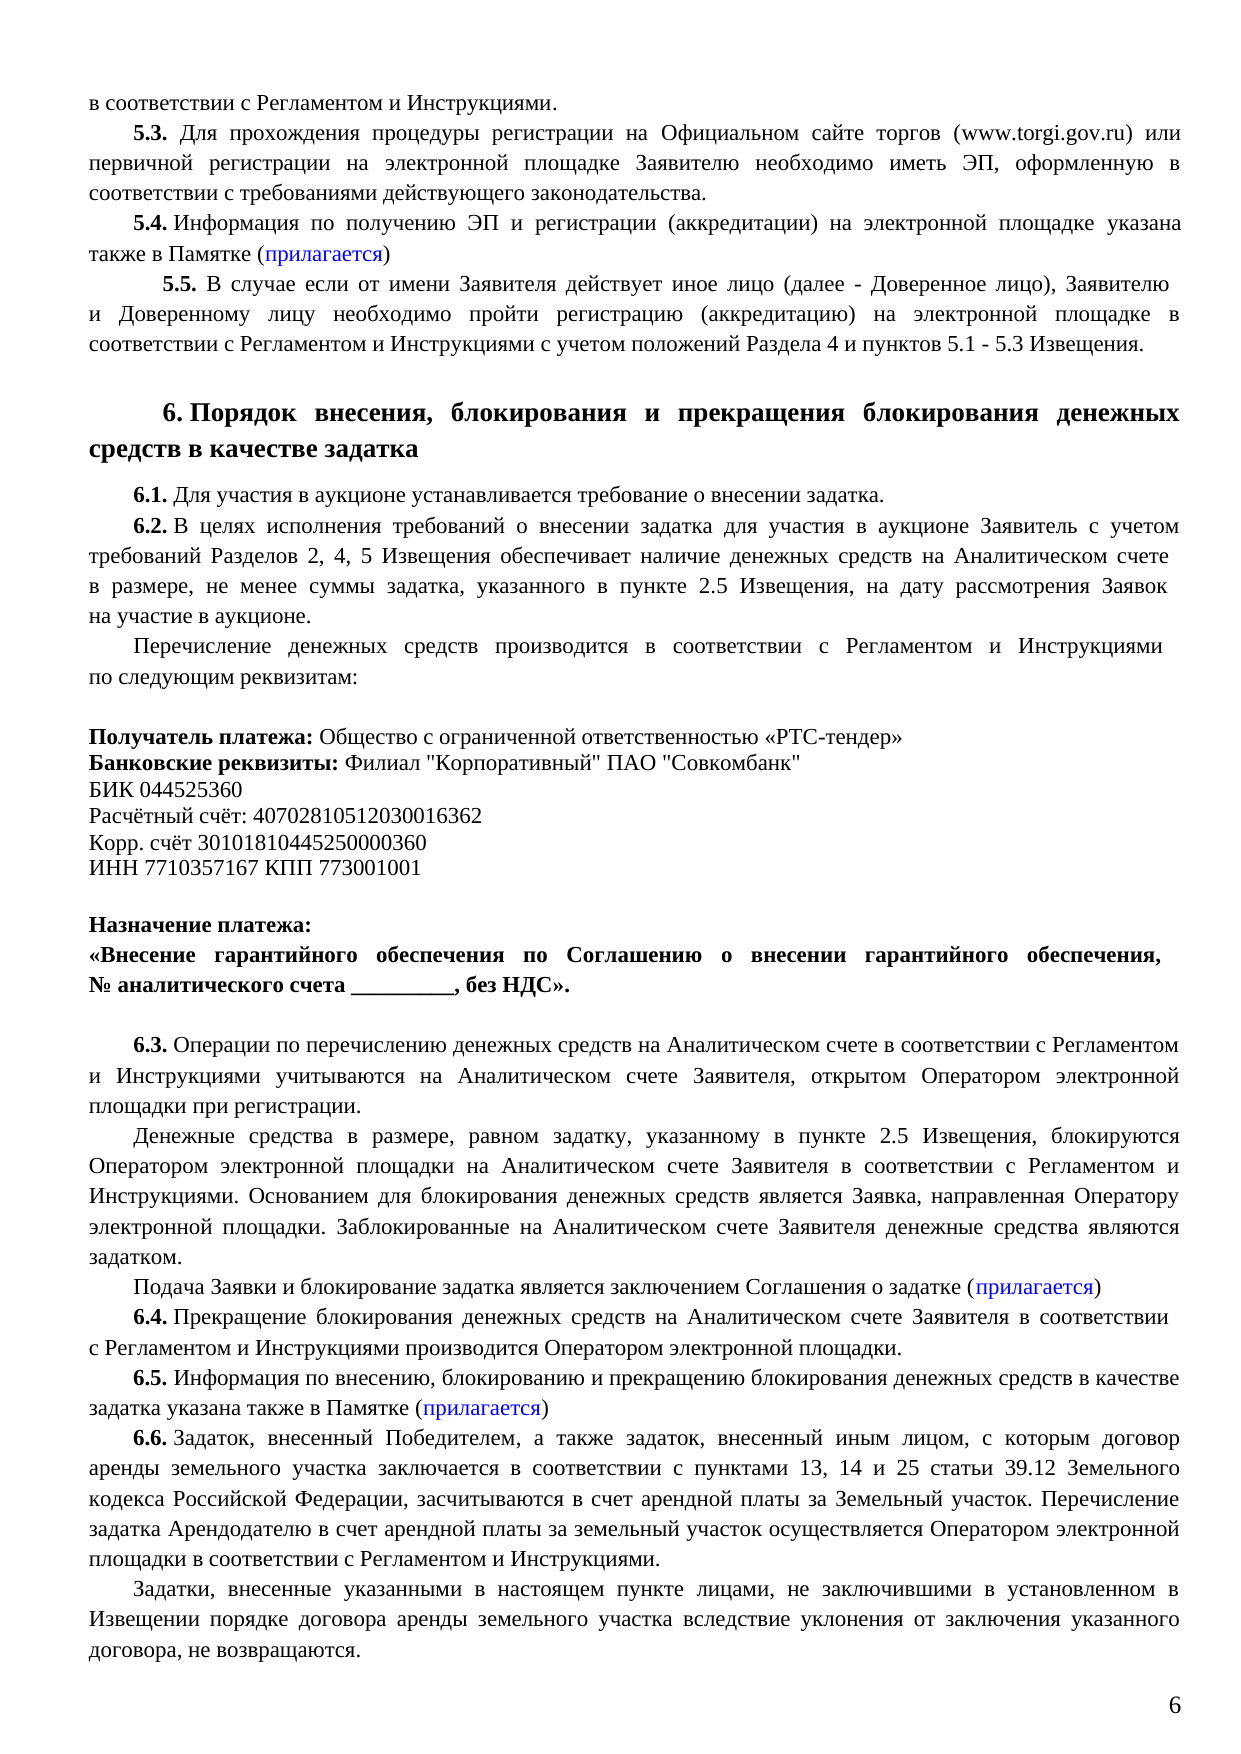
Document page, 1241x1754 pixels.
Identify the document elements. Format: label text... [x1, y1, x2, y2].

text Задатки, внесенные указанными в настоящем пункте лицами, не заключившими в установленном в Извещении порядке договора аренды земельного участка вследствие уклонения от заключения указанного договора, не возвращаются. [89, 1575, 1181, 1662]
text Расчётный счёт: 40702810512030016362 [89, 802, 1181, 828]
text 5.4. Информация по получению ЭП и регистрации (аккредитации) на электронной площадке указана также в Памятке (прилагается) [89, 209, 1181, 266]
text «Внесение гарантийного обеспечения по Соглашению о внесении гарантийного обеспечения, № аналитического счета _________, без НДС». [89, 941, 1181, 997]
text 6.1. Для участия в аукционе устанавливается требование о внесении задатка. [89, 481, 1181, 508]
text 5.3. Для прохождения процедуры регистрации на Официальном сайте торгов (www.torgi.gov.ru) или первичной регистрации на электронной площадке Заявителю необходимо иметь ЭП, оформленную в соответствии с требованиями действующего законодательства. [89, 119, 1181, 206]
text 6.5. Информация по внесению, блокированию и прекращению блокирования денежных средств в качестве задатка указана также в Памятке (прилагается) [89, 1364, 1181, 1420]
text Корр. счёт 30101810445250000360 [89, 828, 1181, 855]
text Банковские реквизиты: Филиал "Корпоративный" ПАО "Совкомбанк" [89, 749, 1181, 776]
text 6.4. Прекращение блокирования денежных средств на Аналитическом счете Заявителя в соответствии с Регламентом и Инструкциями производится Оператором электронной площадки. [89, 1303, 1181, 1360]
text БИК 044525360 [89, 776, 1181, 802]
text Денежные средства в размере, равном задатку, указанному в пункте 2.5 Извещения, блокируются Оператором электронной площадки на Аналитическом счете Заявителя в соответствии с Регламентом и Инструкциями. Основанием для блокирования денежных средств является Заявка, направленная Оператору электронной площадки. Заблокированные на Аналитическом счете Заявителя денежные средства являются задатком. [89, 1122, 1181, 1269]
text Перечисление денежных средств производится в соответствии с Регламентом и Инструкциями по следующим реквизитам: [89, 632, 1181, 689]
text 6. Порядок внесения, блокирования и прекращения блокирования денежных средств в качестве задатка [89, 396, 1181, 463]
text Назначение платежа: [89, 911, 1181, 937]
text ИНН 7710357167 КПП 773001001 [89, 855, 1181, 880]
text 6.3. Операции по перечислению денежных средств на Аналитическом счете в соответствии с Регламентом и Инструкциями учитываются на Аналитическом счете Заявителя, открытом Оператором электронной площадки при регистрации. [89, 1031, 1181, 1118]
text Подача Заявки и блокирование задатка является заключением Соглашения о задатке (прилагается) [89, 1273, 1181, 1299]
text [89, 89, 1181, 115]
text 6.2. В целях исполнения требований о внесении задатка для участия в аукционе Заявитель с учетом требований Разделов 2, 4, 5 Извещения обеспечивает наличие денежных средств на Аналитическом счете в размере, не менее суммы задатка, указанного в пункте 2.5 Извещения, на дату рассмотрения Заявок на участие в аукционе. [89, 512, 1181, 629]
text Получатель платежа: Общество с ограниченной ответственностью «РТС-тендер» [89, 723, 1181, 749]
text 5.5. В случае если от имени Заявителя действует иное лицо (далее - Доверенное лицо), Заявителю и Доверенному лицу необходимо пройти регистрацию (аккредитацию) на электронной площадке в соответствии с Регламентом и Инструкциями с учетом положений Раздела 4 и пунктов 5.1 - 5.3 Извещения. [89, 270, 1181, 357]
text 6.6. Задаток, внесенный Победителем, а также задаток, внесенный иным лицом, с которым договор аренды земельного участка заключается в соответствии с пунктами 13, 14 и 25 статьи 39.12 Земельного кодекса Российской Федерации, засчитываются в счет арендной платы за Земельный участок. Перечисление задатка Арендодателю в счет арендной платы за земельный участок осуществляется Оператором электронной площадки в соответствии с Регламентом и Инструкциями. [89, 1424, 1181, 1571]
